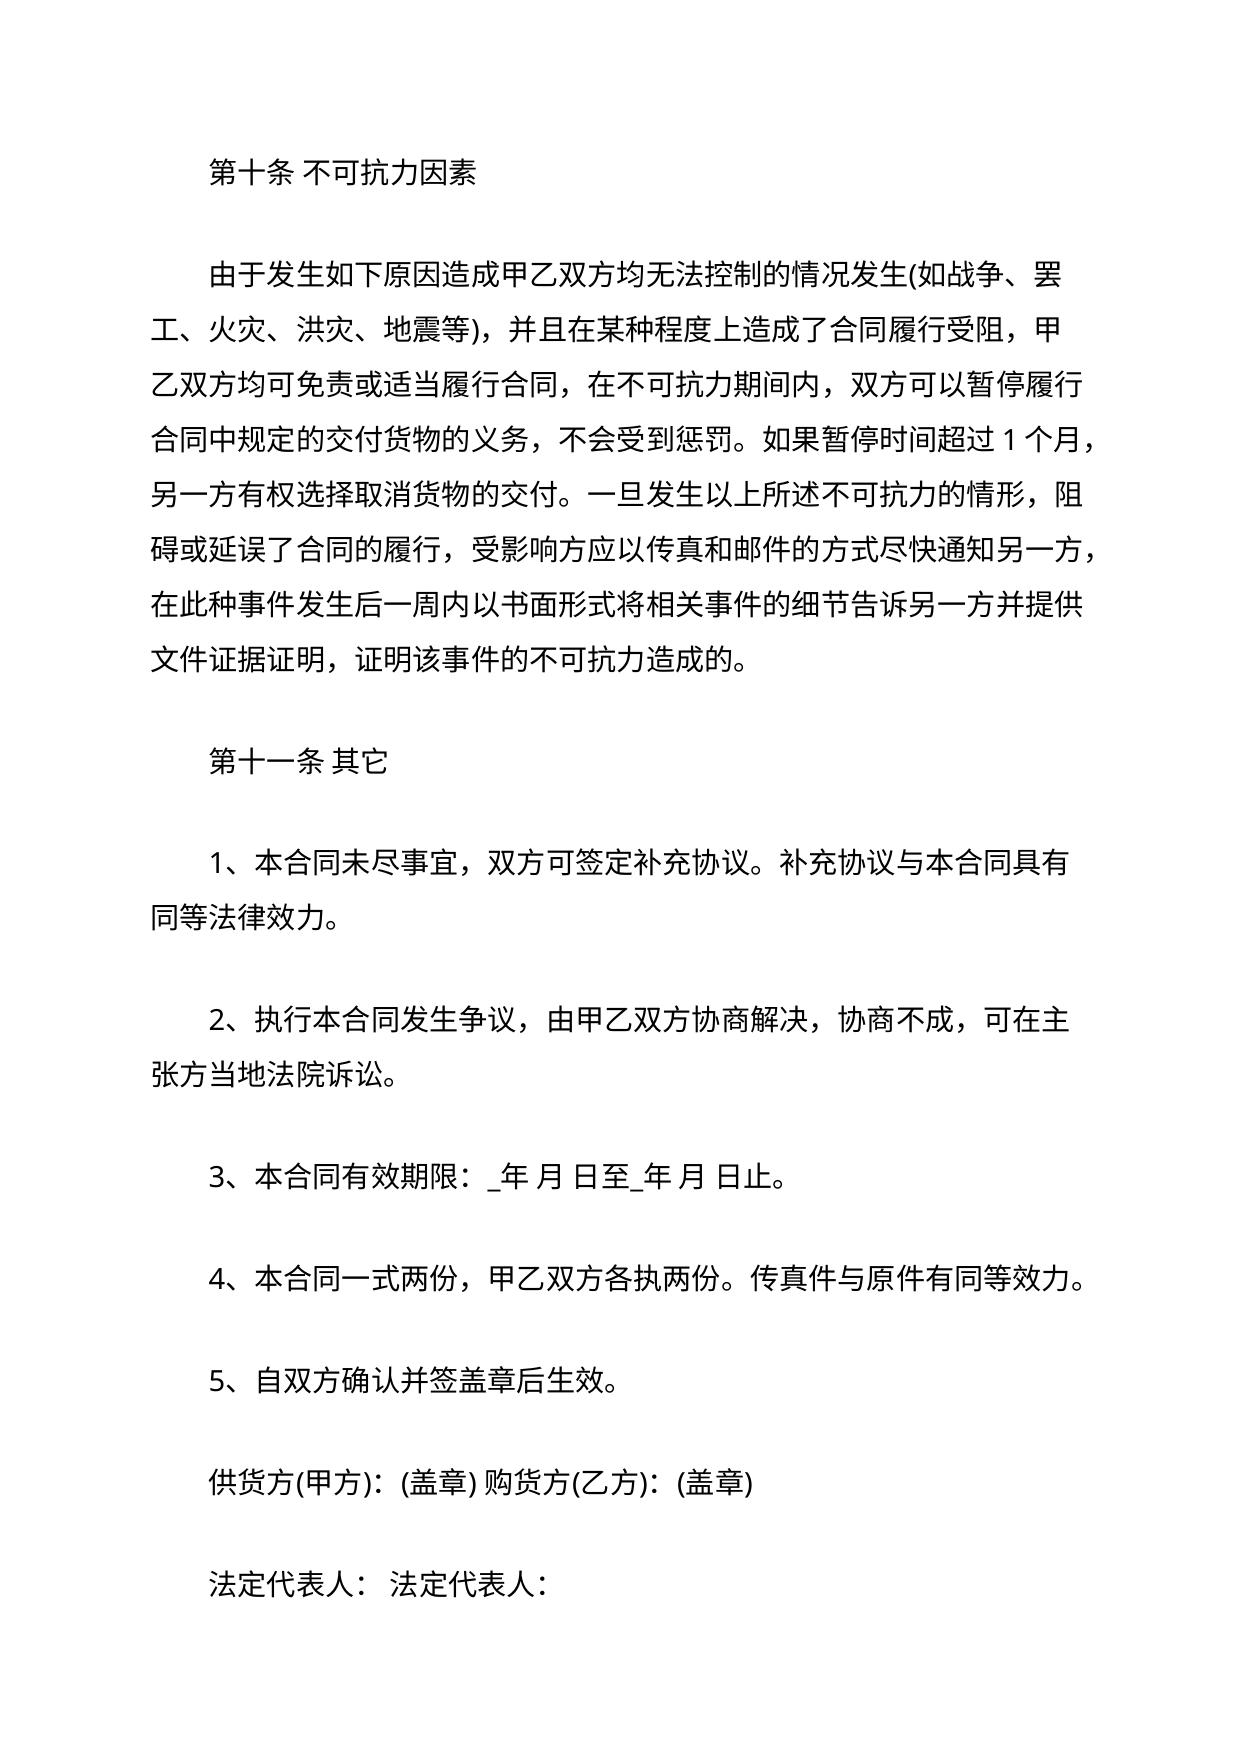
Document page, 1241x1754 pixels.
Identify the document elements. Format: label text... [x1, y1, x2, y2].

text 供货方(甲方)：(盖章) 购货方(乙方)：(盖章) [150, 1459, 1090, 1502]
text 3、本合同有效期限：_年 月 日至_年 月 日止。 [150, 1153, 1090, 1196]
text 5、自双方确认并签盖章后生效。 [150, 1357, 1090, 1400]
text 第十一条 其它 [150, 738, 1090, 780]
text 4、本合同一式两份，甲乙双方各执两份。传真件与原件有同等效力。 [150, 1255, 1090, 1298]
text 第十条 不可抗力因素 [150, 150, 1090, 192]
text 由于发生如下原因造成甲乙双方均无法控制的情况发生(如战争、罢工、火灾、洪灾、地震等)，并且在某种程度上造成了合同履行受阻，甲乙双方均可免责或适当履行合同，在不可抗力期间内，双方可以暂停履行合同中规定的交付货物的义务，不会受到惩罚。如果暂停时间超过1个月，另一方有权选择取消货物的交付。一旦发生以上所述不可抗力的情形，阻碍或延误了合同的履行，受影响方应以传真和邮件的方式尽快通知另一方，在此种事件发生后一周内以书面形式将相关事件的细节告诉另一方并提供文件证据证明，证明该事件的不可抗力造成的。 [150, 252, 1090, 679]
text 2、执行本合同发生争议，由甲乙双方协商解决，协商不成，可在主张方当地法院诉讼。 [150, 997, 1090, 1094]
text 1、本合同未尽事宜，双方可签定补充协议。补充协议与本合同具有同等法律效力。 [150, 840, 1090, 937]
text 法定代表人： 法定代表人： [150, 1561, 1090, 1604]
